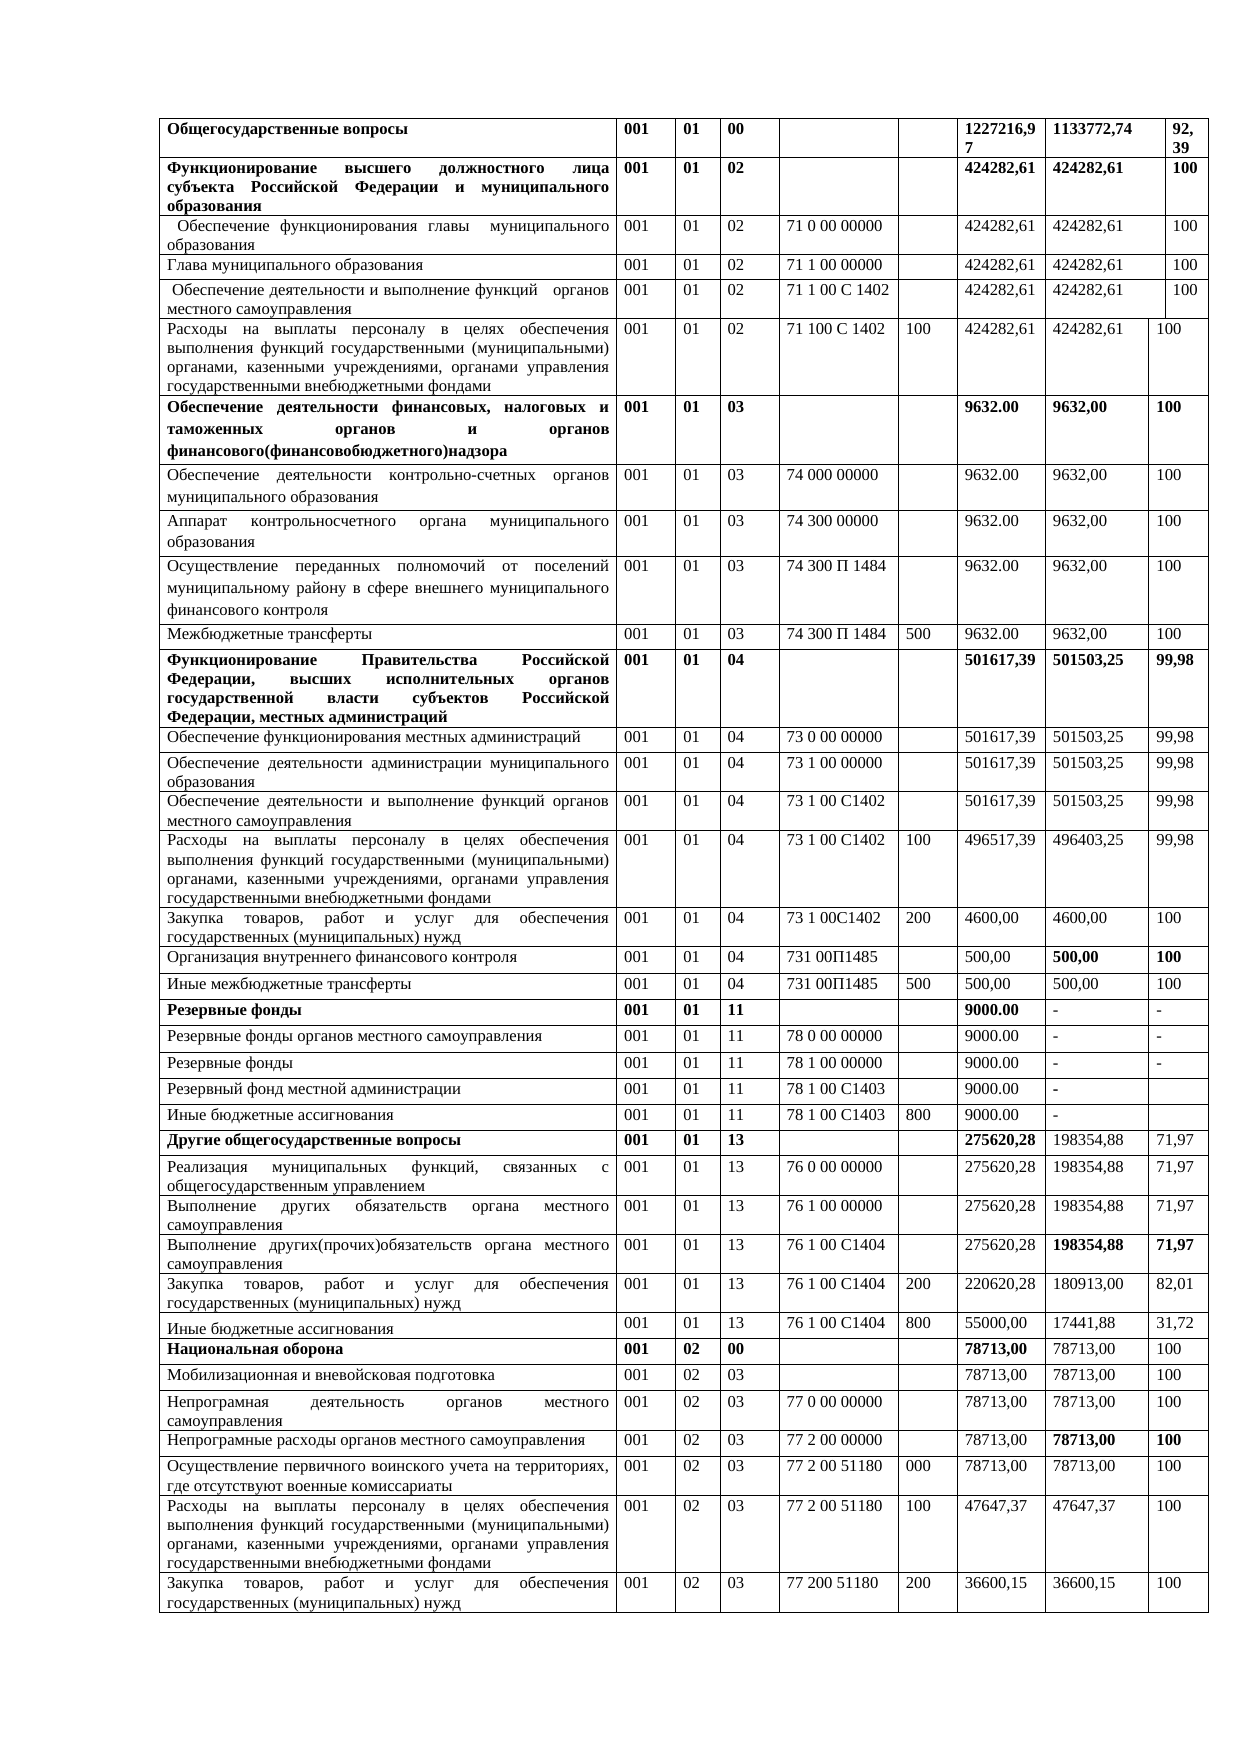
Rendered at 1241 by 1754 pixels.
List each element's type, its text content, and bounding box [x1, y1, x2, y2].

table_cell 501617,39 [958, 753, 1045, 791]
table_cell Функционирование Правительства Российской Федерации, высших исполнительных органов государственной власти субъектов Российской Федерации, местных администраций [160, 650, 616, 726]
table_cell [780, 158, 898, 215]
table_cell 01 [676, 119, 720, 157]
table_cell [899, 465, 957, 510]
table_cell 9632.00 [958, 625, 1045, 649]
table_cell 9000.00 [958, 1026, 1045, 1052]
table_cell 001 [617, 1365, 675, 1390]
table_cell 198354,88 [1046, 1131, 1148, 1155]
table_cell 71 1 00 С 1402 [780, 280, 898, 318]
table_cell 275620,28 [958, 1235, 1045, 1273]
table_cell 01 [676, 511, 720, 556]
table_cell 82,01 [1149, 1274, 1208, 1312]
table_cell 200 [899, 908, 957, 946]
table_cell 100 [1149, 947, 1208, 973]
table_cell 424282,61 [1046, 158, 1165, 215]
table_cell [780, 1131, 898, 1155]
table_cell 275620,28 [958, 1131, 1045, 1155]
table_cell 001 [617, 625, 675, 649]
table_cell 001 [617, 792, 675, 829]
table_cell 74 300 П 1484 [780, 557, 898, 624]
table_cell 800 [899, 1313, 957, 1338]
table_cell 13 [721, 1131, 779, 1155]
table_cell 03 [721, 396, 779, 464]
table_cell 01 [676, 831, 720, 907]
table_cell Непрограмные расходы органов местного самоуправления [160, 1431, 616, 1456]
table_cell 198354,88 [1046, 1196, 1148, 1234]
table_cell 99,98 [1149, 792, 1208, 829]
table_cell 04 [721, 947, 779, 973]
table_cell 001 [617, 1105, 675, 1129]
table_cell [899, 1365, 957, 1390]
table_cell 001 [617, 1196, 675, 1234]
table_cell Глава муниципального образования [160, 255, 616, 279]
table_cell [899, 753, 957, 791]
table_cell 001 [617, 1156, 675, 1195]
table_cell 001 [617, 216, 675, 254]
table_cell 11 [721, 1105, 779, 1129]
table_cell 78713,00 [958, 1365, 1045, 1390]
table_cell 9000.00 [958, 1079, 1045, 1104]
table_cell 78713,00 [1046, 1431, 1148, 1456]
table_cell 01 [676, 1235, 720, 1273]
table_cell 100 [1149, 1339, 1208, 1364]
table_cell 001 [617, 753, 675, 791]
table_cell 00 [721, 119, 779, 157]
table_cell [899, 216, 957, 254]
table_cell 01 [676, 1131, 720, 1155]
table_cell Осуществление переданных полномочий от поселений муниципальному району в сфере внешнего муниципального финансового контроля [160, 557, 616, 624]
table_cell [780, 1339, 898, 1364]
table_cell 9632,00 [1046, 396, 1148, 464]
table_cell 01 [676, 947, 720, 973]
table_cell [780, 650, 898, 726]
table_cell 424282,61 [1046, 319, 1148, 395]
table_cell 001 [617, 1235, 675, 1273]
table_cell 001 [617, 650, 675, 726]
table_cell 73 1 00С1402 [780, 908, 898, 946]
table_cell 78713,00 [1046, 1365, 1148, 1390]
table_cell 100 [1149, 557, 1208, 624]
table_cell 501617,39 [958, 650, 1045, 726]
table_cell [1149, 1105, 1208, 1129]
table_cell 03 [721, 1391, 779, 1430]
table_cell 731 00П1485 [780, 974, 898, 999]
table_cell Национальная оборона [160, 1339, 616, 1364]
table_cell 78 1 00 С1403 [780, 1105, 898, 1129]
table_cell 11 [721, 1000, 779, 1025]
table_cell 9000.00 [958, 1000, 1045, 1025]
table_cell - [1046, 1000, 1148, 1025]
table_cell 78713,00 [958, 1339, 1045, 1364]
table_cell [899, 1026, 957, 1052]
table_cell 71 100 С 1402 [780, 319, 898, 395]
table_cell 02 [676, 1496, 720, 1572]
table_cell 001 [617, 1391, 675, 1430]
table_cell 9632,00 [1046, 511, 1148, 556]
table_cell 02 [676, 1457, 720, 1494]
table_cell 78 1 00 00000 [780, 1053, 898, 1078]
table_cell Реализация муниципальных функций, связанных с общегосударственным управлением [160, 1156, 616, 1195]
table_cell 001 [617, 511, 675, 556]
table_cell 01 [676, 792, 720, 829]
table_cell 03 [721, 1573, 779, 1612]
table_cell 73 1 00 00000 [780, 753, 898, 791]
table_cell [899, 1196, 957, 1234]
table_cell 78713,00 [958, 1457, 1045, 1494]
table_cell 02 [721, 280, 779, 318]
table_cell Обеспечение деятельности контрольно-счетных органов муниципального образования [160, 465, 616, 510]
table_cell 001 [617, 1274, 675, 1312]
table_cell 198354,88 [1046, 1235, 1148, 1273]
table_cell 77 200 51180 [780, 1573, 898, 1612]
table_cell Иные бюджетные ассигнования [160, 1105, 616, 1129]
table_cell 731 00П1485 [780, 947, 898, 973]
table_cell Резервные фонды [160, 1000, 616, 1025]
table_cell 04 [721, 792, 779, 829]
table_cell 04 [721, 831, 779, 907]
table_cell Резервный фонд местной администрации [160, 1079, 616, 1104]
table_cell 424282,61 [1046, 255, 1165, 279]
table_cell 02 [721, 158, 779, 215]
table_cell 03 [721, 1431, 779, 1456]
table_cell 001 [617, 1313, 675, 1338]
table_cell 01 [676, 158, 720, 215]
table_cell 55000,00 [958, 1313, 1045, 1338]
table_cell 100 [1149, 908, 1208, 946]
table_cell - [1046, 1105, 1148, 1129]
table_cell - [1046, 1079, 1148, 1104]
table_cell [899, 557, 957, 624]
table_cell 500,00 [958, 947, 1045, 973]
table_cell 78713,00 [958, 1431, 1045, 1456]
table_cell 01 [676, 1026, 720, 1052]
table_cell 001 [617, 1457, 675, 1494]
table_cell 424282,61 [958, 255, 1045, 279]
table_cell 001 [617, 319, 675, 395]
table_cell [899, 396, 957, 464]
table_cell 496403,25 [1046, 831, 1148, 907]
table_cell 100 [1149, 1391, 1208, 1430]
table_cell 04 [721, 974, 779, 999]
table_cell 03 [721, 1457, 779, 1494]
table_cell 001 [617, 396, 675, 464]
table_cell 424282,61 [958, 216, 1045, 254]
table_cell 100 [1149, 974, 1208, 999]
table_cell Осуществление первичного воинского учета на территориях, где отсутствуют военные комиссариаты [160, 1457, 616, 1494]
table_cell 424282,61 [958, 280, 1045, 318]
table_cell Аппарат контрольносчетного органа муниципального образования [160, 511, 616, 556]
table_cell 100 [1149, 511, 1208, 556]
table_cell Закупка товаров, работ и услуг для обеспечения государственных (муниципальных) нужд [160, 1573, 616, 1612]
table_cell 76 1 00 С1404 [780, 1274, 898, 1312]
table_cell 01 [676, 1196, 720, 1234]
table_cell 001 [617, 1131, 675, 1155]
table_cell 200 [899, 1573, 957, 1612]
table_cell 03 [721, 557, 779, 624]
table_cell Резервные фонды органов местного самоуправления [160, 1026, 616, 1052]
table_cell 71,97 [1149, 1156, 1208, 1195]
table_cell 02 [721, 319, 779, 395]
table_cell 78713,00 [1046, 1339, 1148, 1364]
table_cell 01 [676, 728, 720, 752]
table_cell 01 [676, 650, 720, 726]
table_cell 02 [676, 1391, 720, 1430]
table_cell 500 [899, 974, 957, 999]
table_cell 04 [721, 753, 779, 791]
table_cell Функционирование высшего должностного лица субъекта Российской Федерации и муниципального образования [160, 158, 616, 215]
table_cell 73 1 00 С1402 [780, 792, 898, 829]
table_cell Выполнение других(прочих)обязательств органа местного самоуправления [160, 1235, 616, 1273]
table_cell 100 [1149, 625, 1208, 649]
table_cell 71 0 00 00000 [780, 216, 898, 254]
table_cell 17441,88 [1046, 1313, 1148, 1338]
table_cell 500,00 [958, 974, 1045, 999]
table_cell 100 [1149, 1457, 1208, 1494]
table_cell 9632.00 [958, 557, 1045, 624]
table_cell 02 [676, 1431, 720, 1456]
table_cell 71,97 [1149, 1131, 1208, 1155]
table_cell [899, 1131, 957, 1155]
table_cell 001 [617, 255, 675, 279]
table_cell Иные межбюджетные трансферты [160, 974, 616, 999]
table_cell 501503,25 [1046, 728, 1148, 752]
table_cell 99,98 [1149, 650, 1208, 726]
table_cell Иные бюджетные ассигнования [160, 1313, 616, 1338]
table_cell 001 [617, 831, 675, 907]
table_cell 9632,00 [1046, 557, 1148, 624]
table_cell 76 0 00 00000 [780, 1156, 898, 1195]
table_cell Закупка товаров, работ и услуг для обеспечения государственных (муниципальных) нужд [160, 1274, 616, 1312]
table_cell 01 [676, 255, 720, 279]
table_cell [899, 1339, 957, 1364]
table_cell 78713,00 [1046, 1457, 1148, 1494]
table_cell 501503,25 [1046, 650, 1148, 726]
table_cell 9632.00 [958, 465, 1045, 510]
table_cell 100 [899, 319, 957, 395]
table_cell 03 [721, 465, 779, 510]
table_cell 77 0 00 00000 [780, 1391, 898, 1430]
table_cell Обеспечение функционирования местных администраций [160, 728, 616, 752]
table_cell 100 [1149, 465, 1208, 510]
table_cell 74 000 00000 [780, 465, 898, 510]
table_cell Обеспечение деятельности администрации муниципального образования [160, 753, 616, 791]
table_cell 001 [617, 1053, 675, 1078]
table_cell Организация внутреннего финансового контроля [160, 947, 616, 973]
table_cell Выполнение других обязательств органа местного самоуправления [160, 1196, 616, 1234]
table_cell 275620,28 [958, 1196, 1045, 1234]
table_cell 02 [676, 1365, 720, 1390]
table_cell - [1046, 1026, 1148, 1052]
table_cell [899, 1156, 957, 1195]
table_cell 11 [721, 1026, 779, 1052]
table_cell Другие общегосударственные вопросы [160, 1131, 616, 1155]
table_cell 001 [617, 465, 675, 510]
table_cell 501503,25 [1046, 792, 1148, 829]
table_cell 78 0 00 00000 [780, 1026, 898, 1052]
table_cell 02 [676, 1339, 720, 1364]
table_cell [780, 119, 898, 157]
table_cell 13 [721, 1196, 779, 1234]
table_cell 01 [676, 753, 720, 791]
table_cell 1227216,97 [958, 119, 1045, 157]
table_cell 01 [676, 319, 720, 395]
table_cell 03 [721, 1496, 779, 1572]
table_cell 00 [721, 1339, 779, 1364]
table_cell 73 0 00 00000 [780, 728, 898, 752]
table_cell 73 1 00 С1402 [780, 831, 898, 907]
table_cell 100 [1149, 319, 1208, 395]
table_cell 001 [617, 158, 675, 215]
table_cell 03 [721, 511, 779, 556]
table_cell [899, 119, 957, 157]
table_cell 01 [676, 1053, 720, 1078]
table_cell 11 [721, 1053, 779, 1078]
table_cell 13 [721, 1235, 779, 1273]
table_cell 01 [676, 557, 720, 624]
table_cell 47647,37 [958, 1496, 1045, 1572]
table_cell 100 [1166, 280, 1208, 318]
table_cell 9000.00 [958, 1105, 1045, 1129]
table_cell 02 [721, 216, 779, 254]
table_cell 77 2 00 51180 [780, 1457, 898, 1494]
table_cell [899, 280, 957, 318]
table_cell [899, 255, 957, 279]
table_cell 77 2 00 51180 [780, 1496, 898, 1572]
table_cell Межбюджетные трансферты [160, 625, 616, 649]
table_cell 4600,00 [1046, 908, 1148, 946]
table_cell [780, 1000, 898, 1025]
table_cell 02 [676, 1573, 720, 1612]
table_cell [780, 1365, 898, 1390]
table_cell 001 [617, 1026, 675, 1052]
table_cell 01 [676, 625, 720, 649]
table_cell Общегосударственные вопросы [160, 119, 616, 157]
table_cell Обеспечение функционирования главы муниципального образования [160, 216, 616, 254]
table_cell 78713,00 [1046, 1391, 1148, 1430]
table_cell 01 [676, 465, 720, 510]
table_cell 001 [617, 1079, 675, 1104]
table_cell 001 [617, 557, 675, 624]
table_cell 01 [676, 1313, 720, 1338]
table_cell [899, 947, 957, 973]
table_cell 77 2 00 00000 [780, 1431, 898, 1456]
table_cell 78 1 00 С1403 [780, 1079, 898, 1104]
table_cell - [1149, 1026, 1208, 1052]
table_cell 180913,00 [1046, 1274, 1148, 1312]
table_cell 001 [617, 1000, 675, 1025]
table_cell 500,00 [1046, 947, 1148, 973]
table_cell 04 [721, 650, 779, 726]
table_cell 01 [676, 974, 720, 999]
table_cell 501617,39 [958, 728, 1045, 752]
table_cell 220620,28 [958, 1274, 1045, 1312]
table_cell 01 [676, 216, 720, 254]
table_cell 76 1 00 00000 [780, 1196, 898, 1234]
table_cell 99,98 [1149, 728, 1208, 752]
table_cell 99,98 [1149, 753, 1208, 791]
table_cell 275620,28 [958, 1156, 1045, 1195]
table_cell [899, 1235, 957, 1273]
table_cell 001 [617, 1339, 675, 1364]
table_cell 000 [899, 1457, 957, 1494]
table_cell [899, 1431, 957, 1456]
table_cell Закупка товаров, работ и услуг для обеспечения государственных (муниципальных) нужд [160, 908, 616, 946]
table_cell 001 [617, 280, 675, 318]
table_cell 92,39 [1166, 119, 1208, 157]
table_cell 001 [617, 947, 675, 973]
table_cell 13 [721, 1313, 779, 1338]
table_cell 01 [676, 1000, 720, 1025]
table_cell 500 [899, 625, 957, 649]
table_cell [899, 1000, 957, 1025]
table_cell 001 [617, 974, 675, 999]
table_cell 9632.00 [958, 396, 1045, 464]
table_cell Обеспечение деятельности финансовых, налоговых и таможенных органов и органов финансового(финансовобюджетного)надзора [160, 396, 616, 464]
table_cell 100 [1166, 216, 1208, 254]
table_cell [780, 396, 898, 464]
table_cell 47647,37 [1046, 1496, 1148, 1572]
table_cell 800 [899, 1105, 957, 1129]
table_cell [899, 1079, 957, 1104]
table_cell 01 [676, 280, 720, 318]
table_cell 424282,61 [958, 158, 1045, 215]
table_cell 01 [676, 1274, 720, 1312]
table_cell 100 [1149, 396, 1208, 464]
table_cell 01 [676, 1079, 720, 1104]
table_cell 01 [676, 1156, 720, 1195]
table_cell 100 [899, 831, 957, 907]
table_cell 71,97 [1149, 1196, 1208, 1234]
table_cell 71,97 [1149, 1235, 1208, 1273]
table_cell 9632,00 [1046, 625, 1148, 649]
table_cell 501617,39 [958, 792, 1045, 829]
table_cell 501503,25 [1046, 753, 1148, 791]
table_cell 100 [1149, 1496, 1208, 1572]
table_cell [899, 792, 957, 829]
table_cell [899, 650, 957, 726]
table_cell 74 300 П 1484 [780, 625, 898, 649]
table_cell [899, 158, 957, 215]
table_cell - [1149, 1000, 1208, 1025]
table_cell 04 [721, 908, 779, 946]
table_cell Расходы на выплаты персоналу в целях обеспечения выполнения функций государственными (муниципальными) органами, казенными учреждениями, органами управления государственными внебюджетными фондами [160, 831, 616, 907]
table_cell 001 [617, 1573, 675, 1612]
table_cell 13 [721, 1156, 779, 1195]
table_cell 11 [721, 1079, 779, 1104]
table_cell 9632,00 [1046, 465, 1148, 510]
table_cell 02 [721, 255, 779, 279]
table_cell Резервные фонды [160, 1053, 616, 1078]
table_cell 100 [899, 1496, 957, 1572]
table_cell 74 300 00000 [780, 511, 898, 556]
table_cell 01 [676, 396, 720, 464]
table_cell 31,72 [1149, 1313, 1208, 1338]
table_cell 424282,61 [1046, 216, 1165, 254]
table_cell 100 [1149, 1431, 1208, 1456]
table_cell 36600,15 [958, 1573, 1045, 1612]
table_cell 78713,00 [958, 1391, 1045, 1430]
table_cell 100 [1166, 255, 1208, 279]
table_cell [899, 1391, 957, 1430]
table_cell 001 [617, 119, 675, 157]
table_cell 001 [617, 728, 675, 752]
table_cell 01 [676, 908, 720, 946]
table_cell 76 1 00 С1404 [780, 1235, 898, 1273]
table_cell 001 [617, 1496, 675, 1572]
table_cell 424282,61 [958, 319, 1045, 395]
table_cell 9632.00 [958, 511, 1045, 556]
table_cell 500,00 [1046, 974, 1148, 999]
table_cell 03 [721, 1365, 779, 1390]
table_cell 9000.00 [958, 1053, 1045, 1078]
table_cell 04 [721, 728, 779, 752]
table_cell 71 1 00 00000 [780, 255, 898, 279]
table_cell 496517,39 [958, 831, 1045, 907]
table_cell 200 [899, 1274, 957, 1312]
table_cell Обеспечение деятельности и выполнение функций органов местного самоуправления [160, 280, 616, 318]
table_cell 424282,61 [1046, 280, 1165, 318]
table_cell Мобилизационная и вневойсковая подготовка [160, 1365, 616, 1390]
table_cell 100 [1166, 158, 1208, 215]
table_cell 100 [1149, 1573, 1208, 1612]
table_cell 99,98 [1149, 831, 1208, 907]
table_cell 001 [617, 1431, 675, 1456]
table_cell 01 [676, 1105, 720, 1129]
table_cell Расходы на выплаты персоналу в целях обеспечения выполнения функций государственными (муниципальными) органами, казенными учреждениями, органами управления государственными внебюджетными фондами [160, 319, 616, 395]
table_cell 198354,88 [1046, 1156, 1148, 1195]
table_cell [899, 511, 957, 556]
table_cell - [1046, 1053, 1148, 1078]
table_cell 13 [721, 1274, 779, 1312]
table_cell 100 [1149, 1365, 1208, 1390]
table_cell 36600,15 [1046, 1573, 1148, 1612]
table_cell Расходы на выплаты персоналу в целях обеспечения выполнения функций государственными (муниципальными) органами, казенными учреждениями, органами управления государственными внебюджетными фондами [160, 1496, 616, 1572]
table_cell [899, 728, 957, 752]
table_cell [899, 1053, 957, 1078]
table_cell Обеспечение деятельности и выполнение функций органов местного самоуправления [160, 792, 616, 829]
table_cell 001 [617, 908, 675, 946]
table_cell 76 1 00 С1404 [780, 1313, 898, 1338]
table_cell 03 [721, 625, 779, 649]
table_cell 4600,00 [958, 908, 1045, 946]
table_cell 1133772,74 [1046, 119, 1165, 157]
table_cell Непрограмная деятельность органов местного самоуправления [160, 1391, 616, 1430]
table_cell - [1149, 1053, 1208, 1078]
table_cell [1149, 1079, 1208, 1104]
